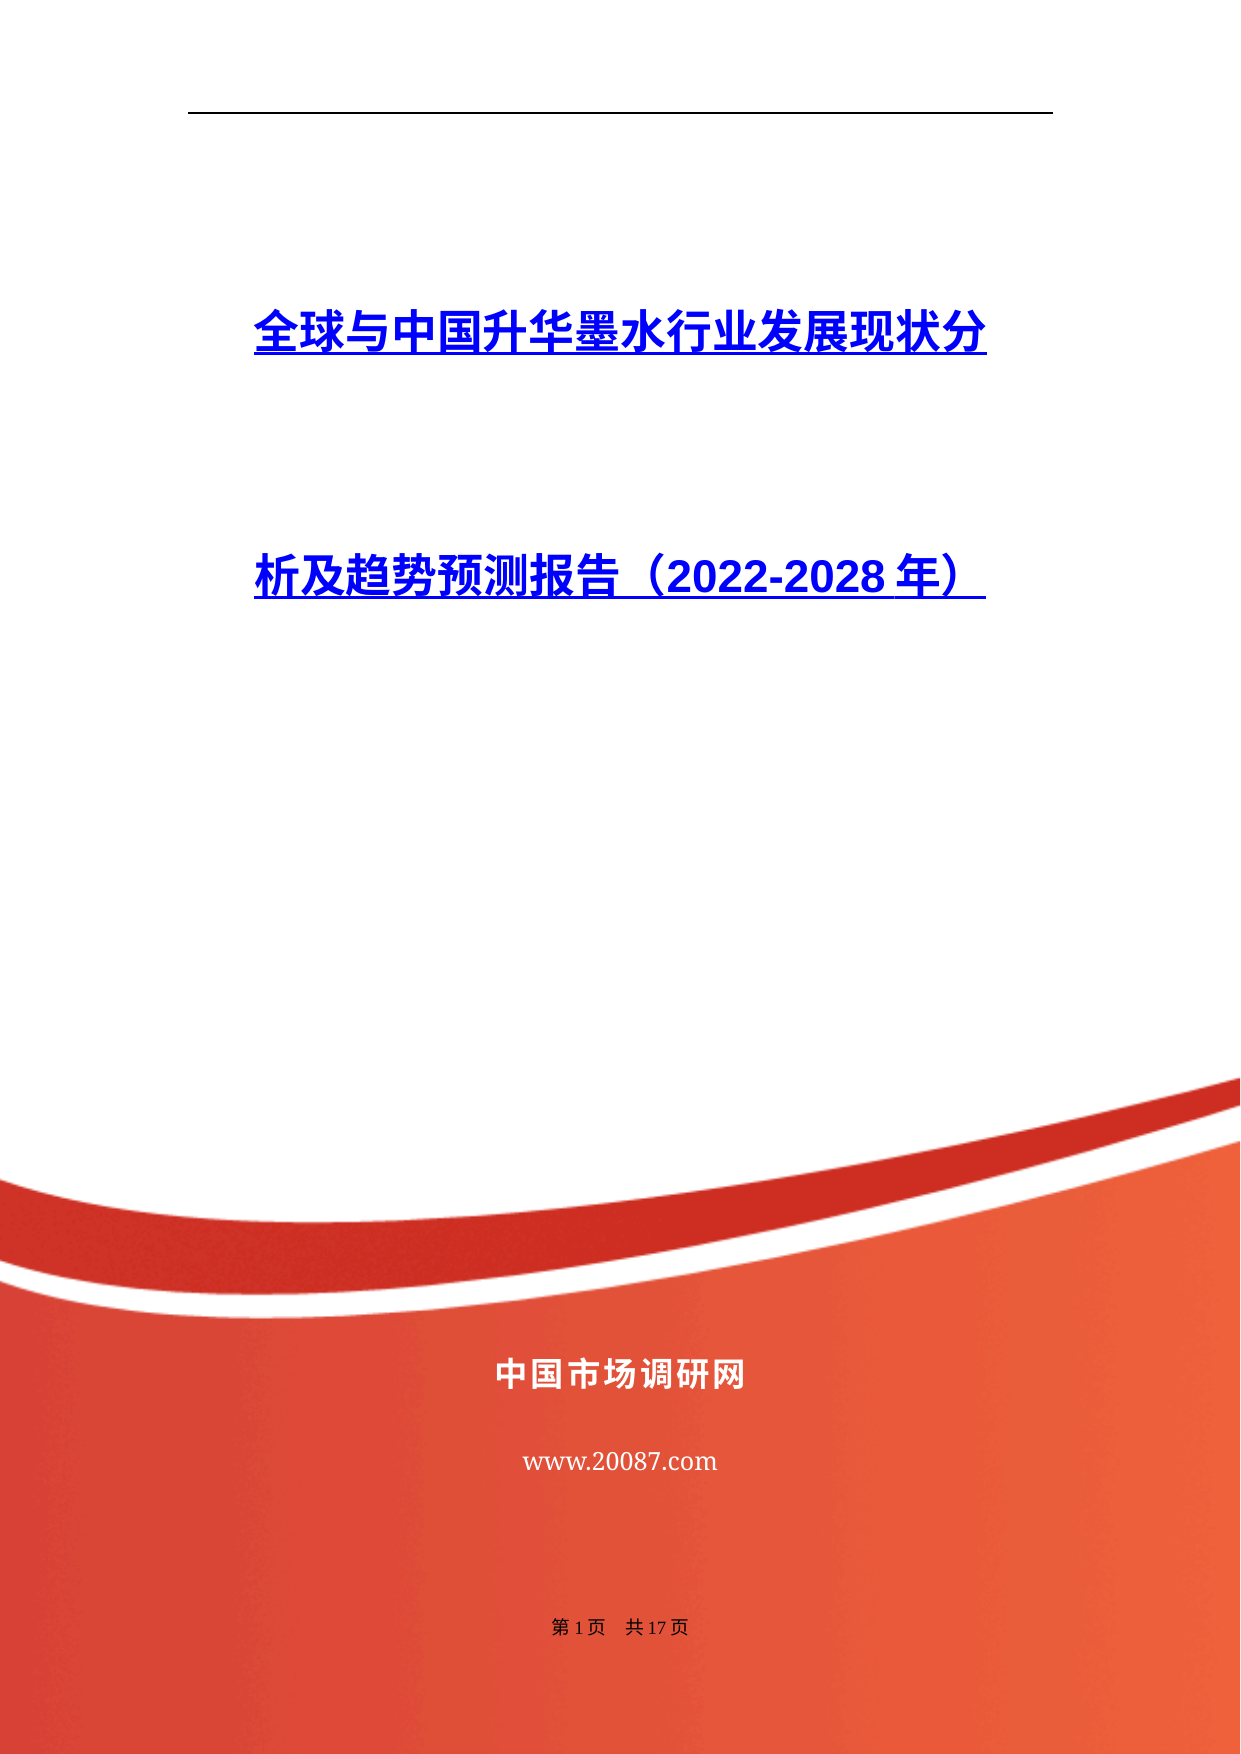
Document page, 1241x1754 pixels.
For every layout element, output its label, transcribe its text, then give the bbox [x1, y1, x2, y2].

subtitle 中国市场调研网 [187, 1339, 1053, 1404]
table_header 全球与中国升华墨水行业发展现状分析及趋势预测报告（2022-2028年） [188, 207, 1053, 773]
picture [0, 1006, 1241, 1754]
text www.20087.com [187, 1428, 1053, 1493]
